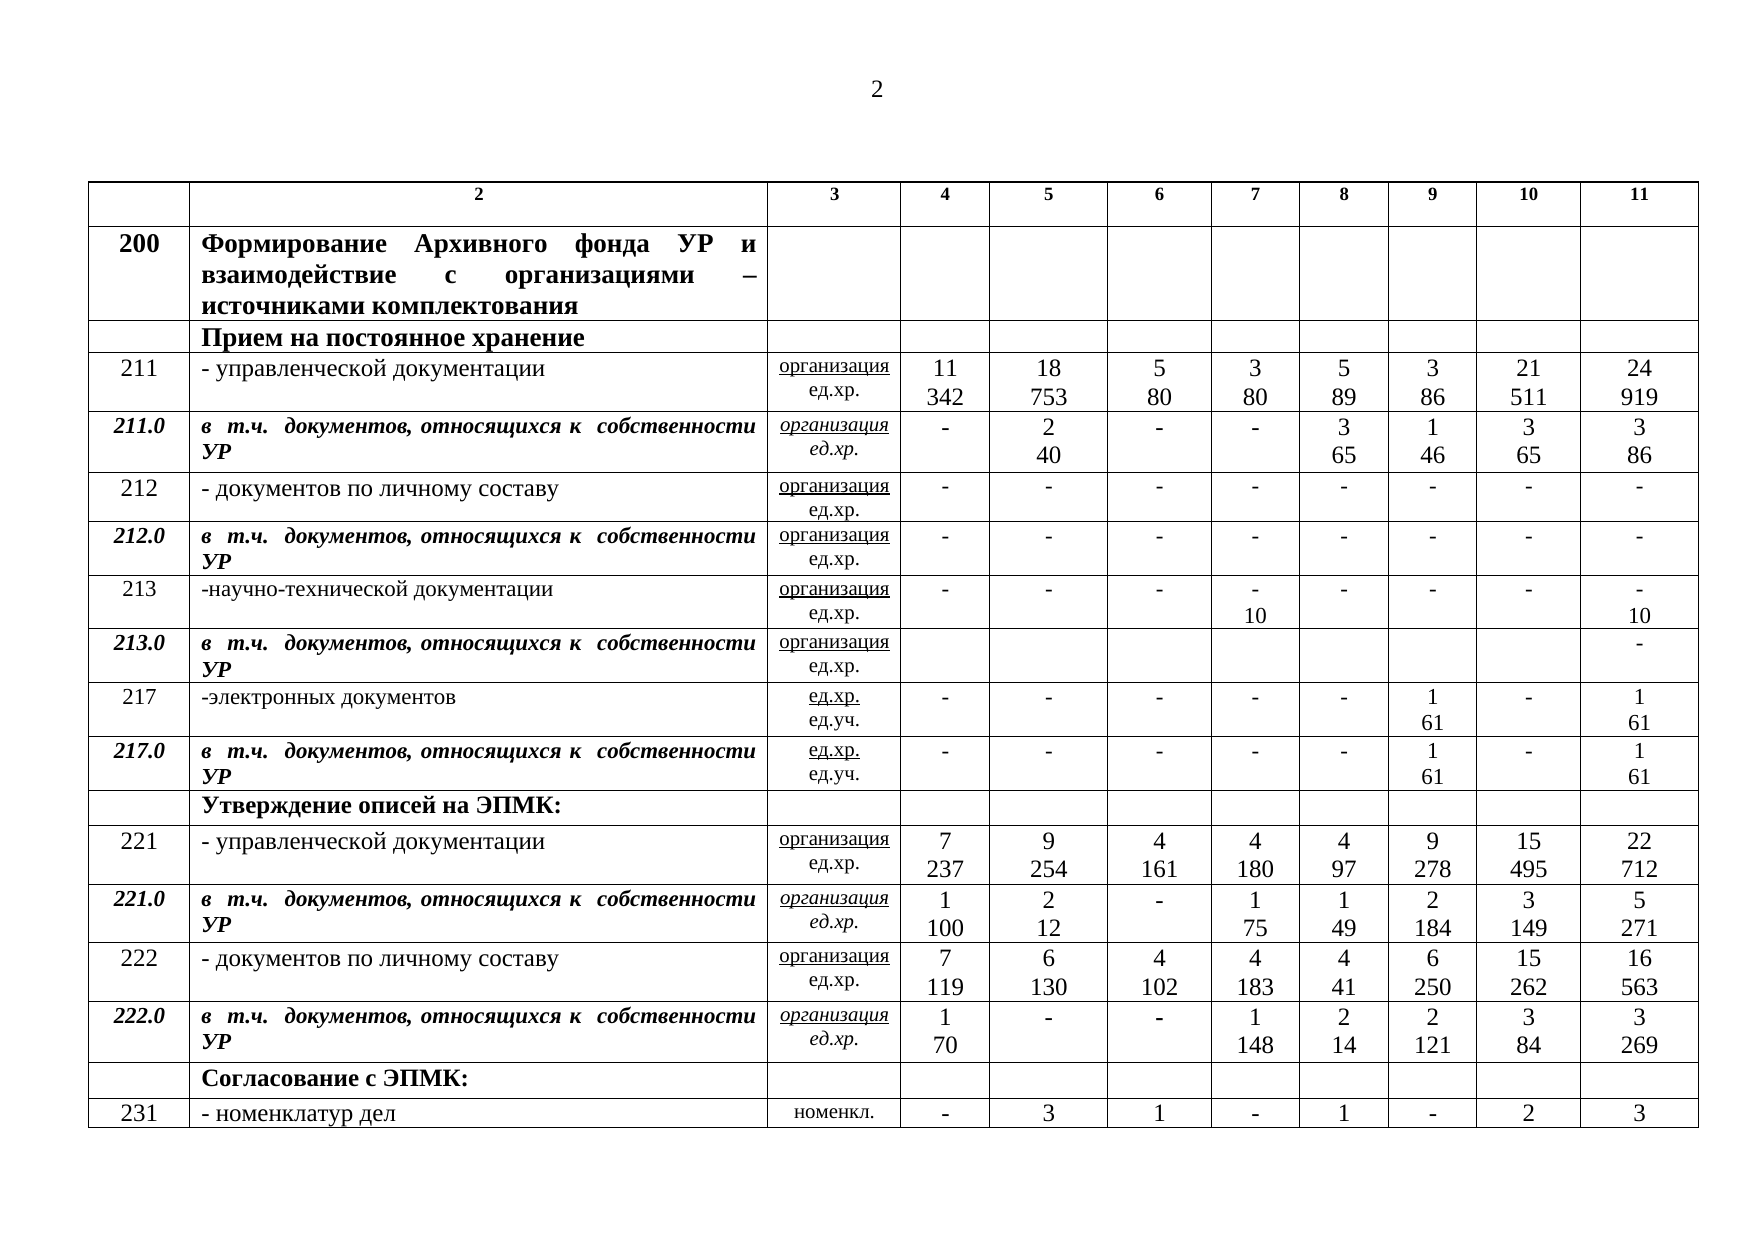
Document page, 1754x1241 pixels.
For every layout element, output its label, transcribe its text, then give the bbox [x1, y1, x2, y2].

table_cell - [1212, 737, 1299, 789]
table_cell 3 84 [1477, 1002, 1580, 1062]
table_cell в т.ч. документов, относящихся к собственности УР [190, 885, 767, 942]
table_cell - [1477, 522, 1580, 574]
table_cell [89, 791, 189, 825]
table_cell [1300, 791, 1388, 825]
table_cell - [1389, 1099, 1476, 1127]
table_cell [990, 1063, 1107, 1097]
table_cell [1389, 791, 1476, 825]
table_cell - [1477, 683, 1580, 736]
table_cell 2 40 [990, 412, 1107, 472]
table_cell 9 278 [1389, 826, 1476, 884]
table_cell [1108, 629, 1211, 682]
table_cell 1 49 [1300, 885, 1388, 942]
table_cell [1389, 321, 1476, 352]
table_cell [89, 321, 189, 352]
table_cell [1389, 227, 1476, 320]
table_cell [1300, 321, 1388, 352]
table_cell - [990, 737, 1107, 789]
table_cell Формирование Архивного фонда УР и взаимодействие с организациями – источниками комплектования [190, 227, 767, 320]
table_cell - [1212, 473, 1299, 521]
table_cell [990, 629, 1107, 682]
table_cell - [1212, 1099, 1299, 1127]
table_cell Согласование с ЭПМК: [190, 1063, 767, 1097]
table_cell 3 80 [1212, 353, 1299, 411]
table_cell 4 102 [1108, 943, 1211, 1001]
table_cell [901, 321, 989, 352]
table_cell - [901, 522, 989, 574]
table_cell в т.ч. документов, относящихся к собственности УР [190, 1002, 767, 1062]
table_cell 1 [1300, 1099, 1388, 1127]
table_cell - [990, 522, 1107, 574]
table_cell [1300, 227, 1388, 320]
table_cell 3 86 [1389, 353, 1476, 411]
table_cell - [1212, 683, 1299, 736]
table_cell 1 46 [1389, 412, 1476, 472]
table_cell 1 61 [1389, 683, 1476, 736]
table_cell 5 [990, 183, 1107, 226]
table_cell - [1212, 412, 1299, 472]
table_cell [1108, 791, 1211, 825]
table_cell организация ед.хр. [768, 353, 900, 411]
table_cell 3 65 [1300, 412, 1388, 472]
table_cell организация ед.хр. [768, 885, 900, 942]
table_cell [768, 321, 900, 352]
table_cell организация ед.хр. [768, 412, 900, 472]
table_cell организация ед.хр. [768, 629, 900, 682]
table_cell 5 89 [1300, 353, 1388, 411]
table_cell 231 [89, 1099, 189, 1127]
table_cell 213 [89, 576, 189, 628]
table_cell 4 97 [1300, 826, 1388, 884]
table_cell 9 254 [990, 826, 1107, 884]
table_cell - [990, 683, 1107, 736]
table_cell 222.0 [89, 1002, 189, 1062]
table_cell 11 342 [901, 353, 989, 411]
table_cell 1 61 [1581, 683, 1698, 736]
table_cell [1477, 321, 1580, 352]
table_cell - 10 [1581, 576, 1698, 628]
table_cell [1108, 1063, 1211, 1097]
table_cell 15 495 [1477, 826, 1580, 884]
table_cell 21 511 [1477, 353, 1580, 411]
table_cell [1108, 321, 1211, 352]
table_cell [1300, 1063, 1388, 1097]
table_cell -электронных документов [190, 683, 767, 736]
table_cell 6 [1108, 183, 1211, 226]
table_cell - [1108, 1002, 1211, 1062]
table_cell [768, 1063, 900, 1097]
table_cell 7 237 [901, 826, 989, 884]
table_cell 1 100 [901, 885, 989, 942]
table_cell [89, 1063, 189, 1097]
table_cell [768, 791, 900, 825]
table_cell 7 119 [901, 943, 989, 1001]
table_cell [901, 629, 989, 682]
table_cell ед.хр. ед.уч. [768, 683, 900, 736]
table_cell 10 [1477, 183, 1580, 226]
table_cell 3 65 [1477, 412, 1580, 472]
table_cell - [1300, 522, 1388, 574]
table_cell 22 712 [1581, 826, 1698, 884]
table_cell 3 149 [1477, 885, 1580, 942]
table_cell 200 [89, 227, 189, 320]
table_cell [1389, 1063, 1476, 1097]
table_cell 3 [768, 183, 900, 226]
table_cell 4 180 [1212, 826, 1299, 884]
table_cell [1581, 227, 1698, 320]
table_cell [1477, 227, 1580, 320]
table_cell - [1581, 473, 1698, 521]
table_cell организация ед.хр. [768, 826, 900, 884]
table_cell [1581, 1063, 1698, 1097]
table_cell [990, 791, 1107, 825]
table_cell 6 130 [990, 943, 1107, 1001]
table_cell - [901, 683, 989, 736]
table_cell - [1581, 629, 1698, 682]
table_cell 2 [1477, 1099, 1580, 1127]
table_cell [1477, 629, 1580, 682]
table_cell 24 919 [1581, 353, 1698, 411]
table_cell 16 563 [1581, 943, 1698, 1001]
table_cell - [1300, 473, 1388, 521]
table_cell - [901, 412, 989, 472]
table_cell организация ед.хр. [768, 473, 900, 521]
table_cell 1 75 [1212, 885, 1299, 942]
table_cell организация ед.хр. [768, 576, 900, 628]
table_cell [1581, 321, 1698, 352]
table_cell [1581, 791, 1698, 825]
table_cell Утверждение описей на ЭПМК: [190, 791, 767, 825]
table_cell 211 [89, 353, 189, 411]
table_cell в т.ч. документов, относящихся к собственности УР [190, 522, 767, 574]
table_cell [1300, 629, 1388, 682]
table_cell [1212, 321, 1299, 352]
table_cell 3 [1581, 1099, 1698, 1127]
table_cell [990, 321, 1107, 352]
table_cell 7 [1212, 183, 1299, 226]
table_cell - документов по личному составу [190, 943, 767, 1001]
table_cell - управленческой документации [190, 826, 767, 884]
table_cell - [1581, 522, 1698, 574]
table_cell - [990, 473, 1107, 521]
table_cell - [1108, 473, 1211, 521]
table_cell [901, 227, 989, 320]
table_cell 217.0 [89, 737, 189, 789]
table_cell 211.0 [89, 412, 189, 472]
table_cell 1 61 [1389, 737, 1476, 789]
table_cell 8 [1300, 183, 1388, 226]
table_cell 5 271 [1581, 885, 1698, 942]
table_cell ед.хр. ед.уч. [768, 737, 900, 789]
table_cell [1108, 227, 1211, 320]
table_cell - управленческой документации [190, 353, 767, 411]
table_cell 4 183 [1212, 943, 1299, 1001]
table_cell - [901, 473, 989, 521]
table_cell - [1389, 473, 1476, 521]
table_cell 1 148 [1212, 1002, 1299, 1062]
table_cell 213.0 [89, 629, 189, 682]
table_cell организация ед.хр. [768, 522, 900, 574]
table_cell номенкл. [768, 1099, 900, 1127]
table_cell - документов по личному составу [190, 473, 767, 521]
table_cell [1212, 227, 1299, 320]
table_cell - [1108, 885, 1211, 942]
table_cell 4 161 [1108, 826, 1211, 884]
table_cell [1212, 791, 1299, 825]
table_cell - [1108, 522, 1211, 574]
table_cell [1389, 629, 1476, 682]
table_cell 6 250 [1389, 943, 1476, 1001]
table_cell 3 86 [1581, 412, 1698, 472]
table_cell - номенклатур дел [190, 1099, 767, 1127]
table_cell - [1389, 522, 1476, 574]
table_cell 212 [89, 473, 189, 521]
table_cell - [1300, 737, 1388, 789]
table_cell организация ед.хр. [768, 1002, 900, 1062]
table_cell 3 [990, 1099, 1107, 1127]
table_cell 9 [1389, 183, 1476, 226]
table_cell - [990, 1002, 1107, 1062]
table_cell организация ед.хр. [768, 943, 900, 1001]
table_cell [1212, 629, 1299, 682]
table_cell - [1300, 683, 1388, 736]
table_cell - [1477, 473, 1580, 521]
table_cell [1212, 1063, 1299, 1097]
table_cell 11 [1581, 183, 1698, 226]
table_cell - [1108, 412, 1211, 472]
table_cell - [990, 576, 1107, 628]
table_cell - [901, 1099, 989, 1127]
table_cell в т.ч. документов, относящихся к собственности УР [190, 412, 767, 472]
table_cell 4 [901, 183, 989, 226]
table_cell 2 121 [1389, 1002, 1476, 1062]
table_cell 212.0 [89, 522, 189, 574]
table_cell [901, 1063, 989, 1097]
table_cell 2 14 [1300, 1002, 1388, 1062]
table_cell 4 41 [1300, 943, 1388, 1001]
table_cell [990, 227, 1107, 320]
table_cell 18 753 [990, 353, 1107, 411]
table_cell - [1477, 576, 1580, 628]
table_cell 15 262 [1477, 943, 1580, 1001]
table_cell 2 12 [990, 885, 1107, 942]
table_cell Прием на постоянное хранение [190, 321, 767, 352]
table_cell 3 269 [1581, 1002, 1698, 1062]
table_cell - [1300, 576, 1388, 628]
table_cell - [1108, 576, 1211, 628]
table_cell 217 [89, 683, 189, 736]
table_cell 221 [89, 826, 189, 884]
table_cell 221.0 [89, 885, 189, 942]
table_cell 1 70 [901, 1002, 989, 1062]
table_cell [1477, 1063, 1580, 1097]
table_cell - [1477, 737, 1580, 789]
table_cell [901, 791, 989, 825]
table_cell 5 80 [1108, 353, 1211, 411]
table_cell в т.ч. документов, относящихся к собственности УР [190, 737, 767, 789]
table_cell - [1212, 522, 1299, 574]
table_cell - [901, 576, 989, 628]
table_cell 2 [190, 183, 767, 226]
table_cell 222 [89, 943, 189, 1001]
table_cell в т.ч. документов, относящихся к собственности УР [190, 629, 767, 682]
table_cell - 10 [1212, 576, 1299, 628]
table_cell 2 184 [1389, 885, 1476, 942]
table_cell 1 [1108, 1099, 1211, 1127]
table_cell [768, 227, 900, 320]
table_cell - [1108, 737, 1211, 789]
table_cell - [1389, 576, 1476, 628]
table_cell 1 61 [1581, 737, 1698, 789]
table_cell - [901, 737, 989, 789]
table_cell - [1108, 683, 1211, 736]
table_cell -научно-технической документации [190, 576, 767, 628]
table_cell [1477, 791, 1580, 825]
table_cell [89, 183, 189, 226]
